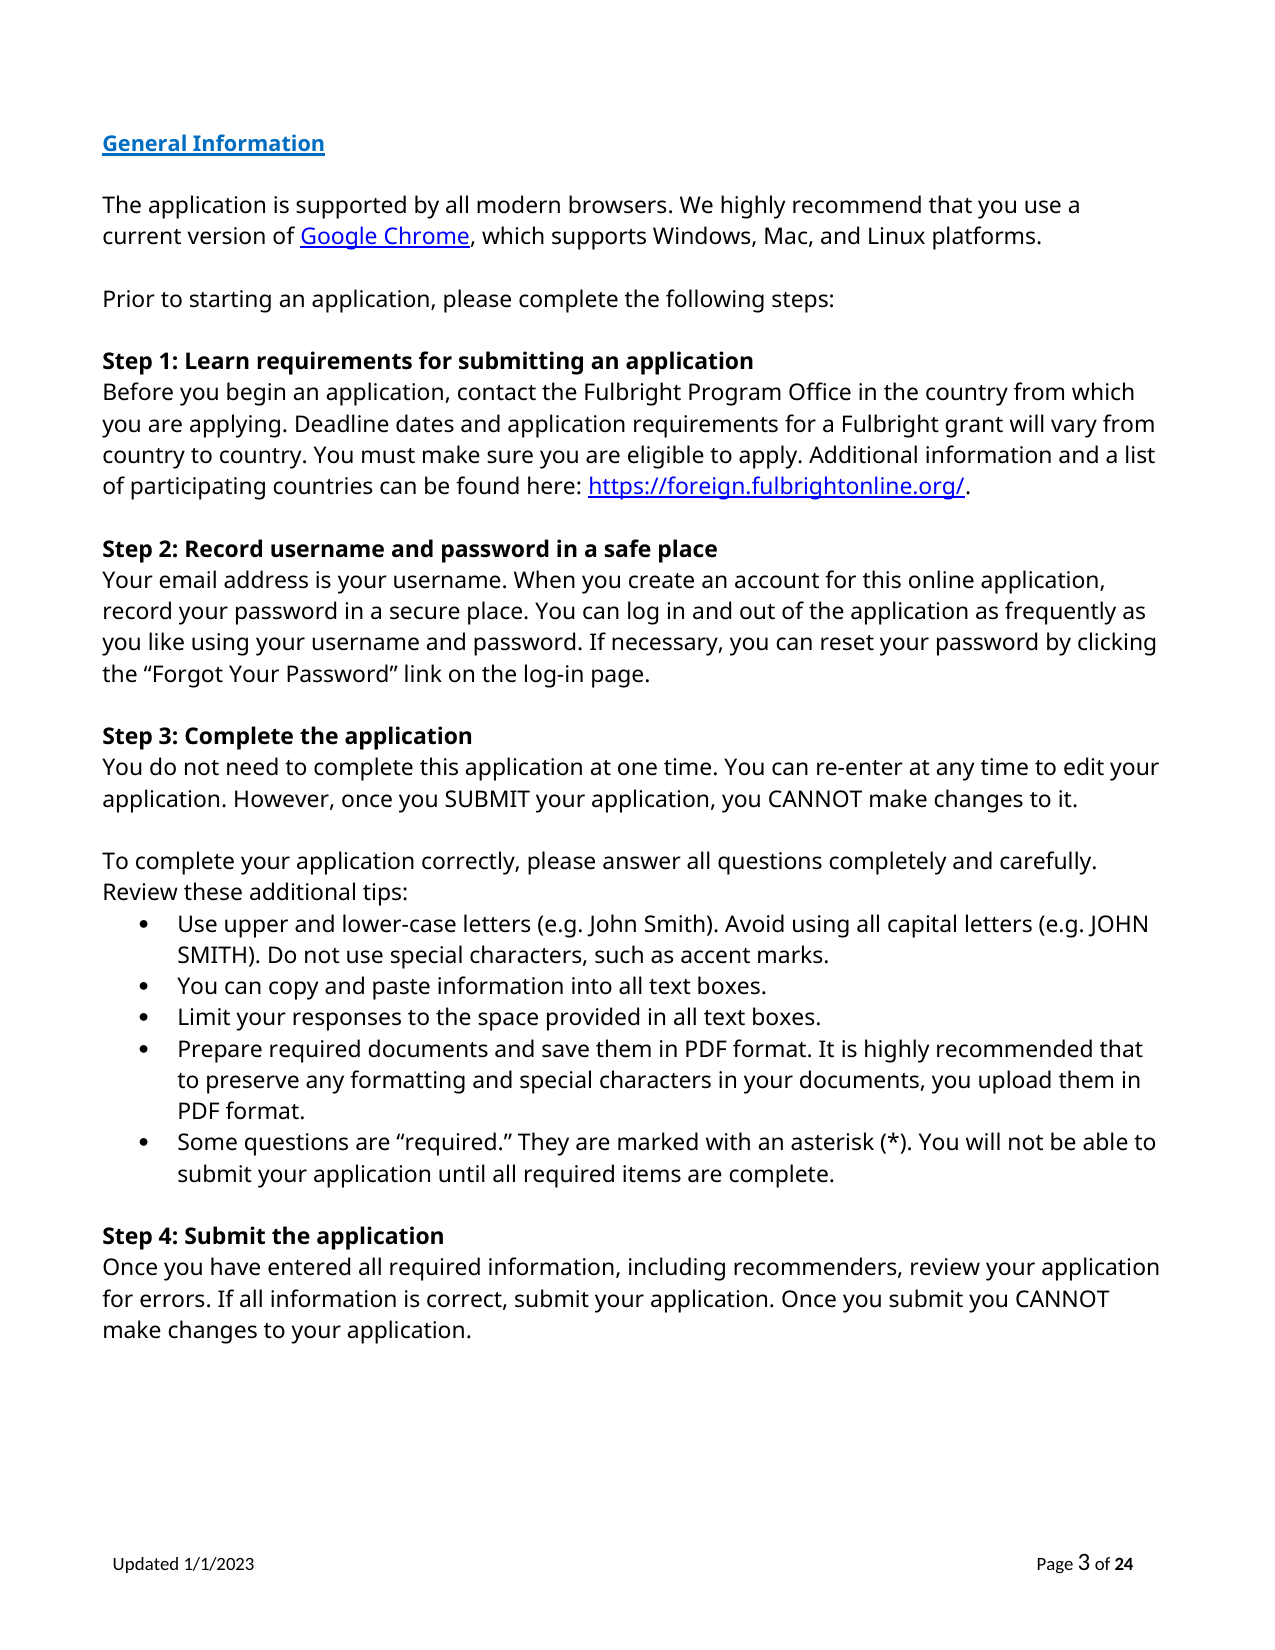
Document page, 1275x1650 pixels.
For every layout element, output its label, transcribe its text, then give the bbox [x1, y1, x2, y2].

list Limit your responses to the space provided in all text boxes. [139, 1001, 1164, 1032]
text Step 3: Complete the application [102, 720, 1164, 751]
text To complete your application correctly, please answer all questions completely and carefully. Review these additional tips: [102, 845, 1164, 907]
text Once you have entered all required information, including recommenders, review your application for errors. If all information is correct, submit your application. Once you submit you CANNOT make changes to your application. [102, 1251, 1164, 1345]
list Some questions are “required.” They are marked with an asterisk (*). You will not be able to submit your application until all required items are complete. [139, 1126, 1164, 1189]
text Step 2: Record username and password in a safe place [102, 532, 1164, 564]
text The application is supported by all modern browsers. We highly recommend that you use a current version of Google Chrome, which supports Windows, Mac, and Linux platforms. [102, 189, 1164, 251]
text Before you begin an application, contact the Fulbright Program Office in the country from which you are applying. Deadline dates and application requirements for a Fulbright grant will vary from country to country. You must make sure you are eligible to apply. Additional information and a list of participating countries can be found here: https://foreign.fulbrightonline.org/. [102, 376, 1164, 501]
text Step 1: Learn requirements for submitting an application [102, 345, 1164, 376]
subtitle General Information [102, 112, 1167, 155]
text Your email address is your username. When you create an account for this online application, record your password in a secure place. You can log in and out of the application as frequently as you like using your username and password. If necessary, you can reset your password by clicking the “Forgot Your Password” link on the log-in page. [102, 564, 1164, 689]
text Prior to starting an application, please complete the following steps: [102, 282, 1164, 314]
text You do not need to complete this application at one time. You can re-enter at any time to edit your application. However, once you SUBMIT your application, you CANNOT make changes to it. [102, 751, 1164, 814]
list Use upper and lower-case letters (e.g. John Smith). Avoid using all capital letters (e.g. JOHN SMITH). Do not use special characters, such as accent marks. [139, 907, 1164, 970]
list Prepare required documents and save them in PDF format. It is highly recommended that to preserve any formatting and special characters in your documents, you upload them in PDF format. [139, 1032, 1164, 1126]
list You can copy and paste information into all text boxes. [139, 970, 1164, 1001]
text Step 4: Submit the application [102, 1220, 1164, 1251]
